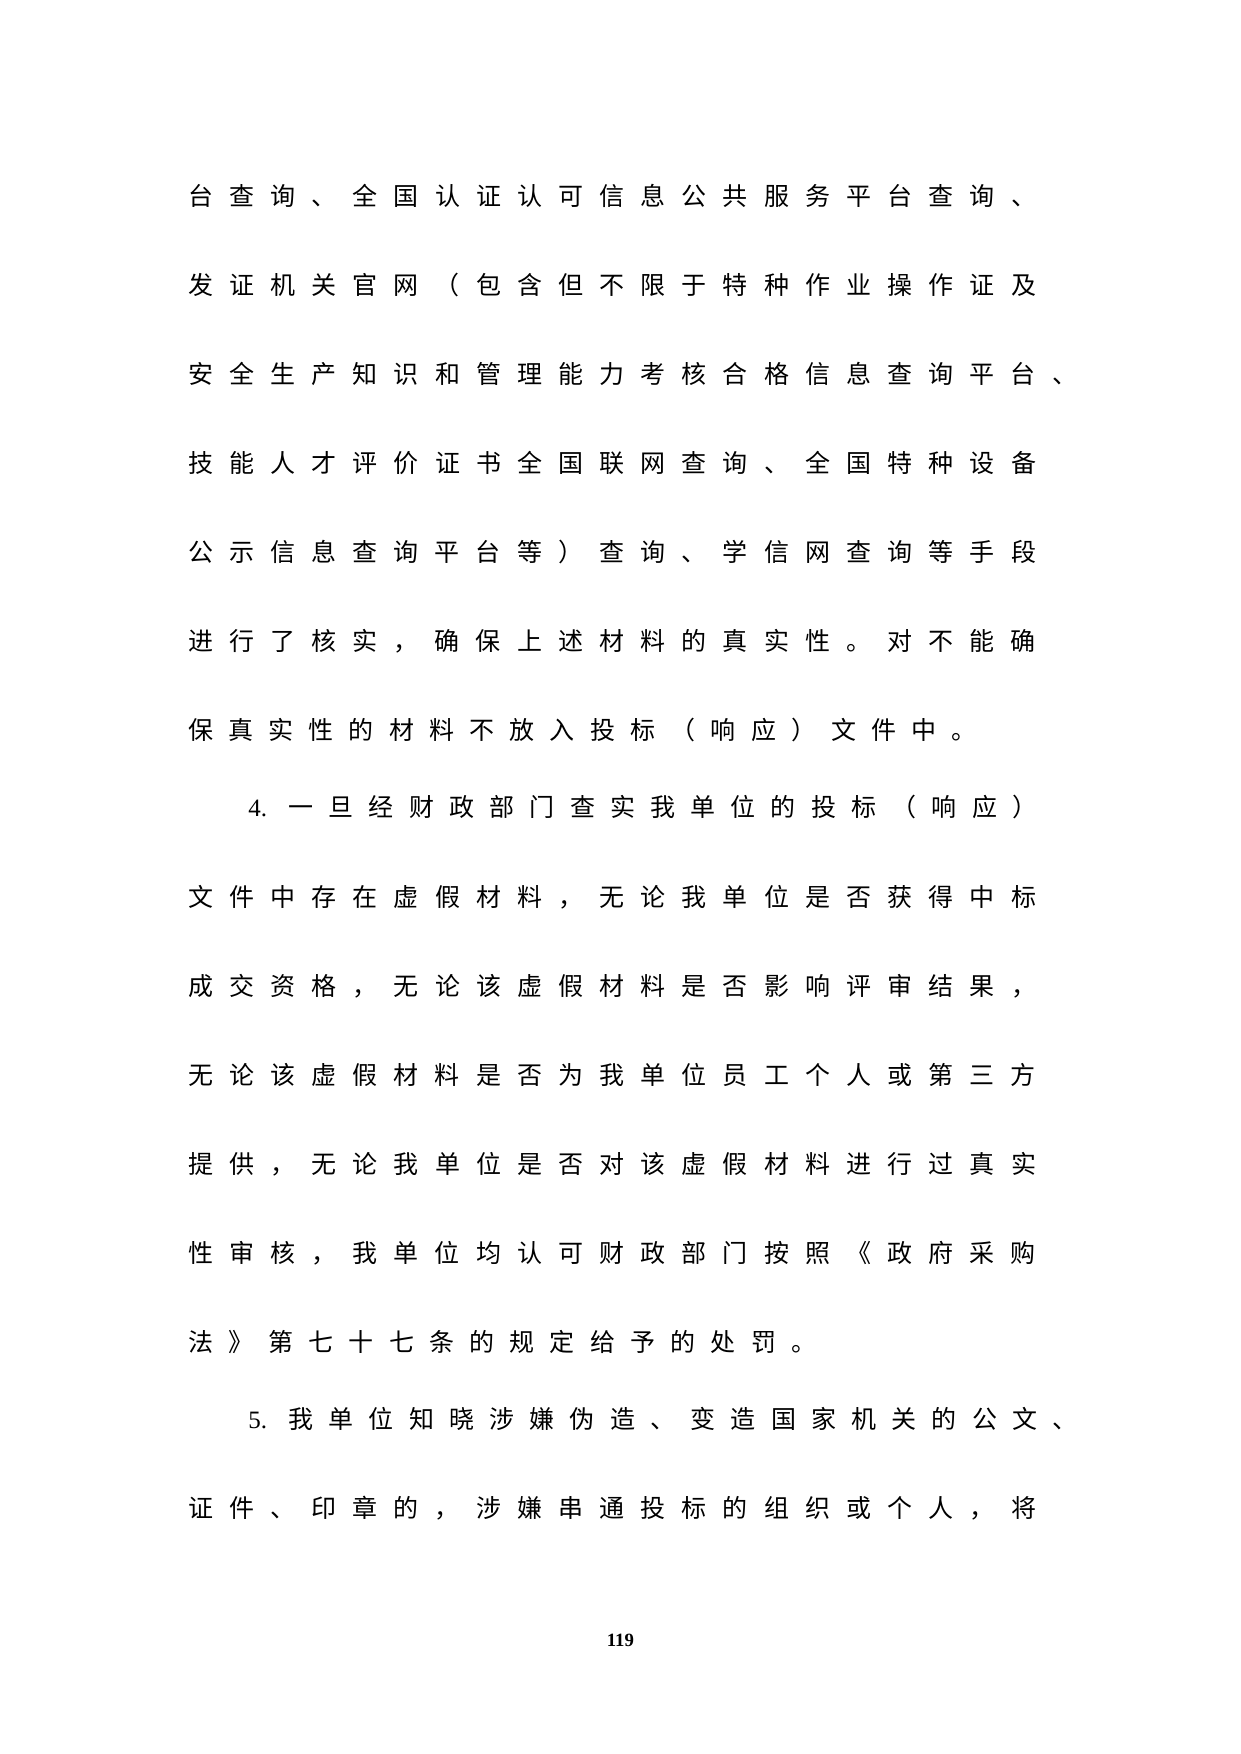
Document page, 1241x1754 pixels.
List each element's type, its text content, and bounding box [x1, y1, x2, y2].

text 4. 一旦经财政部门查实我单位的投标（响应）文件中存在虚假材料，无论我单位是否获得中标成交资格，无论该虚假材料是否影响评审结果，无论该虚假材料是否为我单位员工个人或第三方提供，无论我单位是否对该虚假材料进行过真实性审核，我单位均认可财政部门按照《政府采购法》第七十七条的规定给予的处罚。 [188, 776, 1052, 1370]
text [188, 1388, 1052, 1537]
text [188, 164, 1052, 758]
